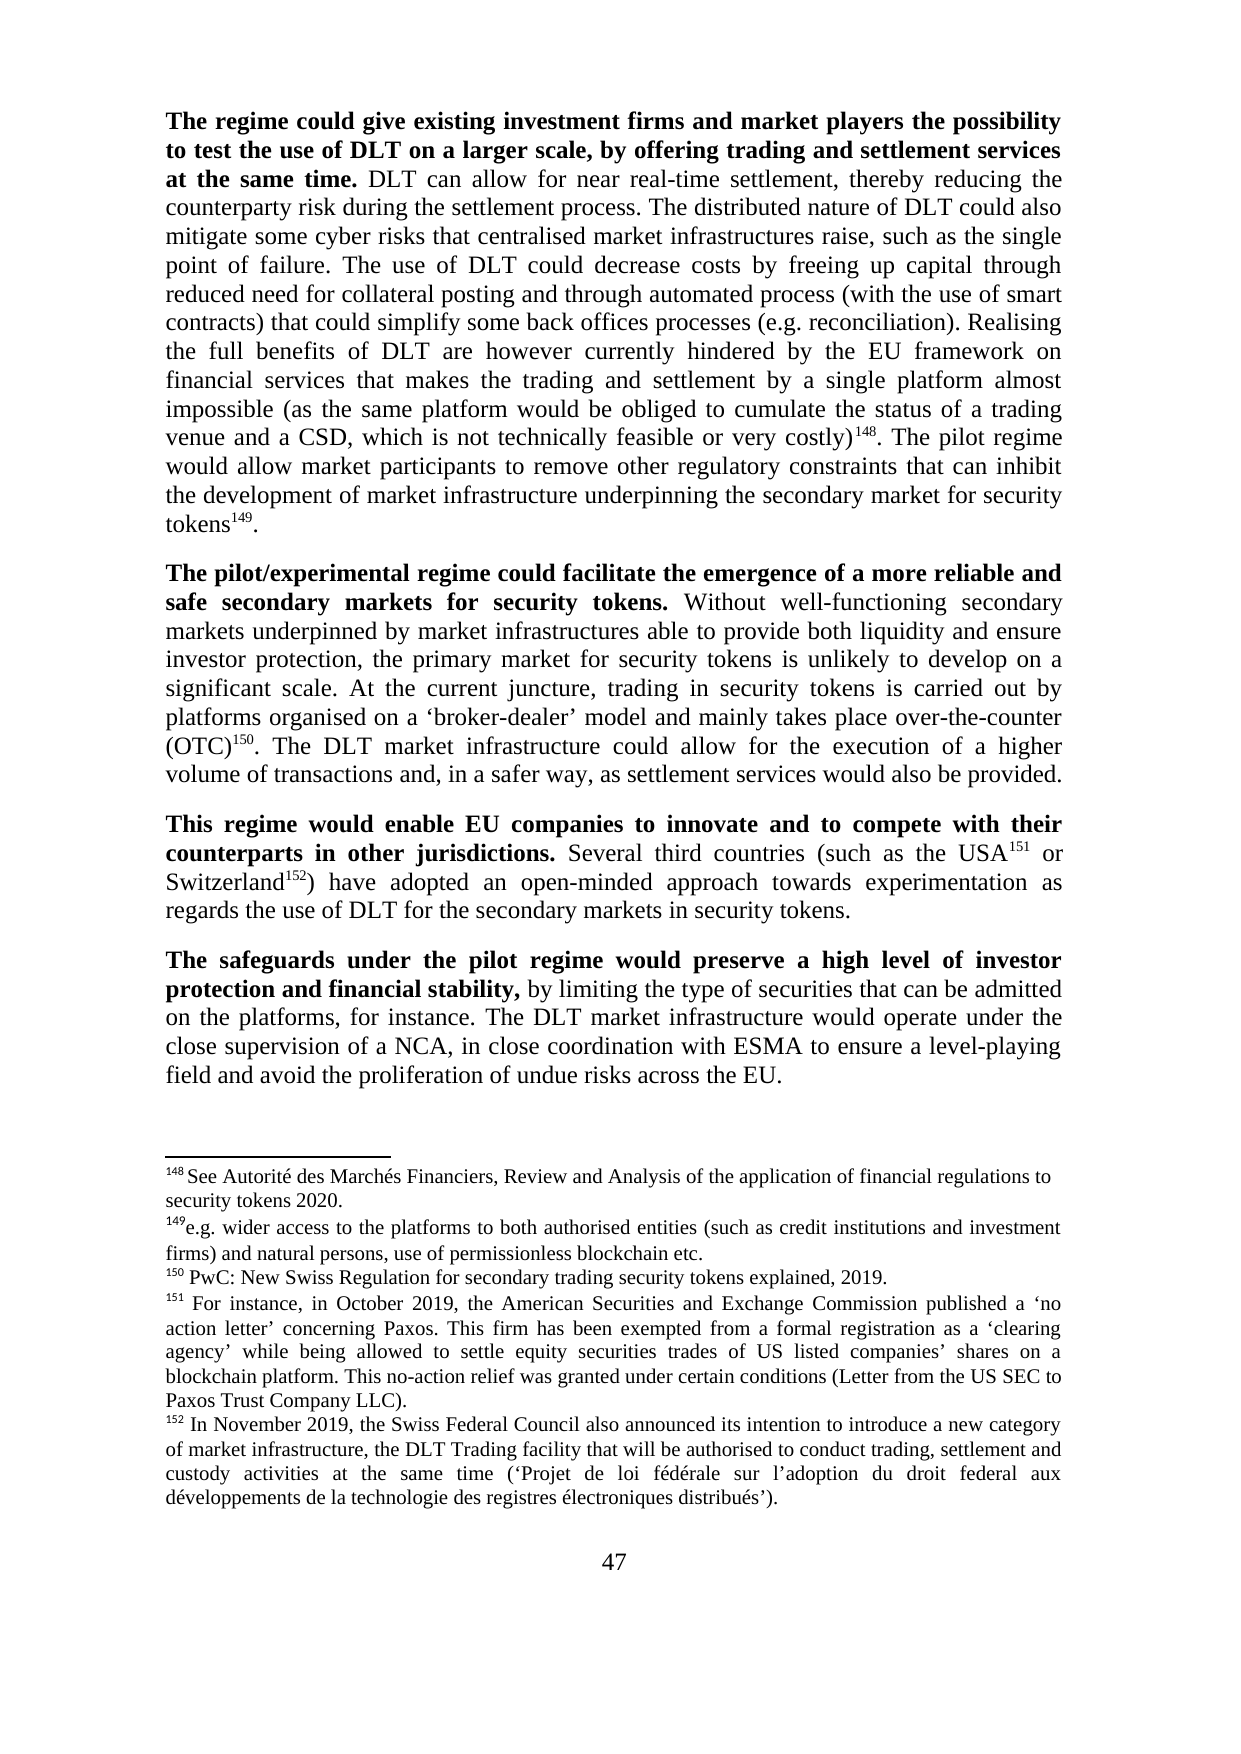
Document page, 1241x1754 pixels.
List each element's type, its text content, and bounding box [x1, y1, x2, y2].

text The safeguards under the pilot regime would preserve a high level of investor protection and financial stability, by limiting the type of securities that can be admitted on the platforms, for instance. The DLT market infrastructure would operate under the close supervision of a NCA, in close coordination with ESMA to ensure a level-playing field and avoid the proliferation of undue risks across the EU. [165, 945, 1063, 1089]
text This regime would enable EU companies to innovate and to compete with their counterparts in other jurisdictions. Several third countries (such as the USA or Switzerland) have adopted an open-minded approach towards experimentation as regards the use of DLT for the secondary markets in security tokens. [165, 809, 1063, 924]
text The pilot/experimental regime could facilitate the emergence of a more reliable and safe secondary markets for security tokens. Without well-functioning secondary markets underpinned by market infrastructures able to provide both liquidity and ensure investor protection, the primary market for security tokens is unlikely to develop on a significant scale. At the current juncture, trading in security tokens is carried out by platforms organised on a ‘broker-dealer’ model and mainly takes place over-the-counter (OTC). The DLT market infrastructure could allow for the execution of a higher volume of transactions and, in a safer way, as settlement services would also be provided. [165, 558, 1063, 788]
text The regime could give existing investment firms and market players the possibility to test the use of DLT on a larger scale, by offering trading and settlement services at the same time. DLT can allow for near real-time settlement, thereby reducing the counterparty risk during the settlement process. The distributed nature of DLT could also mitigate some cyber risks that centralised market infrastructures raise, such as the single point of failure. The use of DLT could decrease costs by freeing up capital through reduced need for collateral posting and through automated process (with the use of smart contracts) that could simplify some back offices processes (e.g. reconciliation). Realising the full benefits of DLT are however currently hindered by the EU framework on financial services that makes the trading and settlement by a single platform almost impossible (as the same platform would be obliged to cumulate the status of a trading venue and a CSD, which is not technically feasible or very costly). The pilot regime would allow market participants to remove other regulatory constraints that can inhibit the development of market infrastructure underpinning the secondary market for security tokens. [165, 106, 1063, 537]
